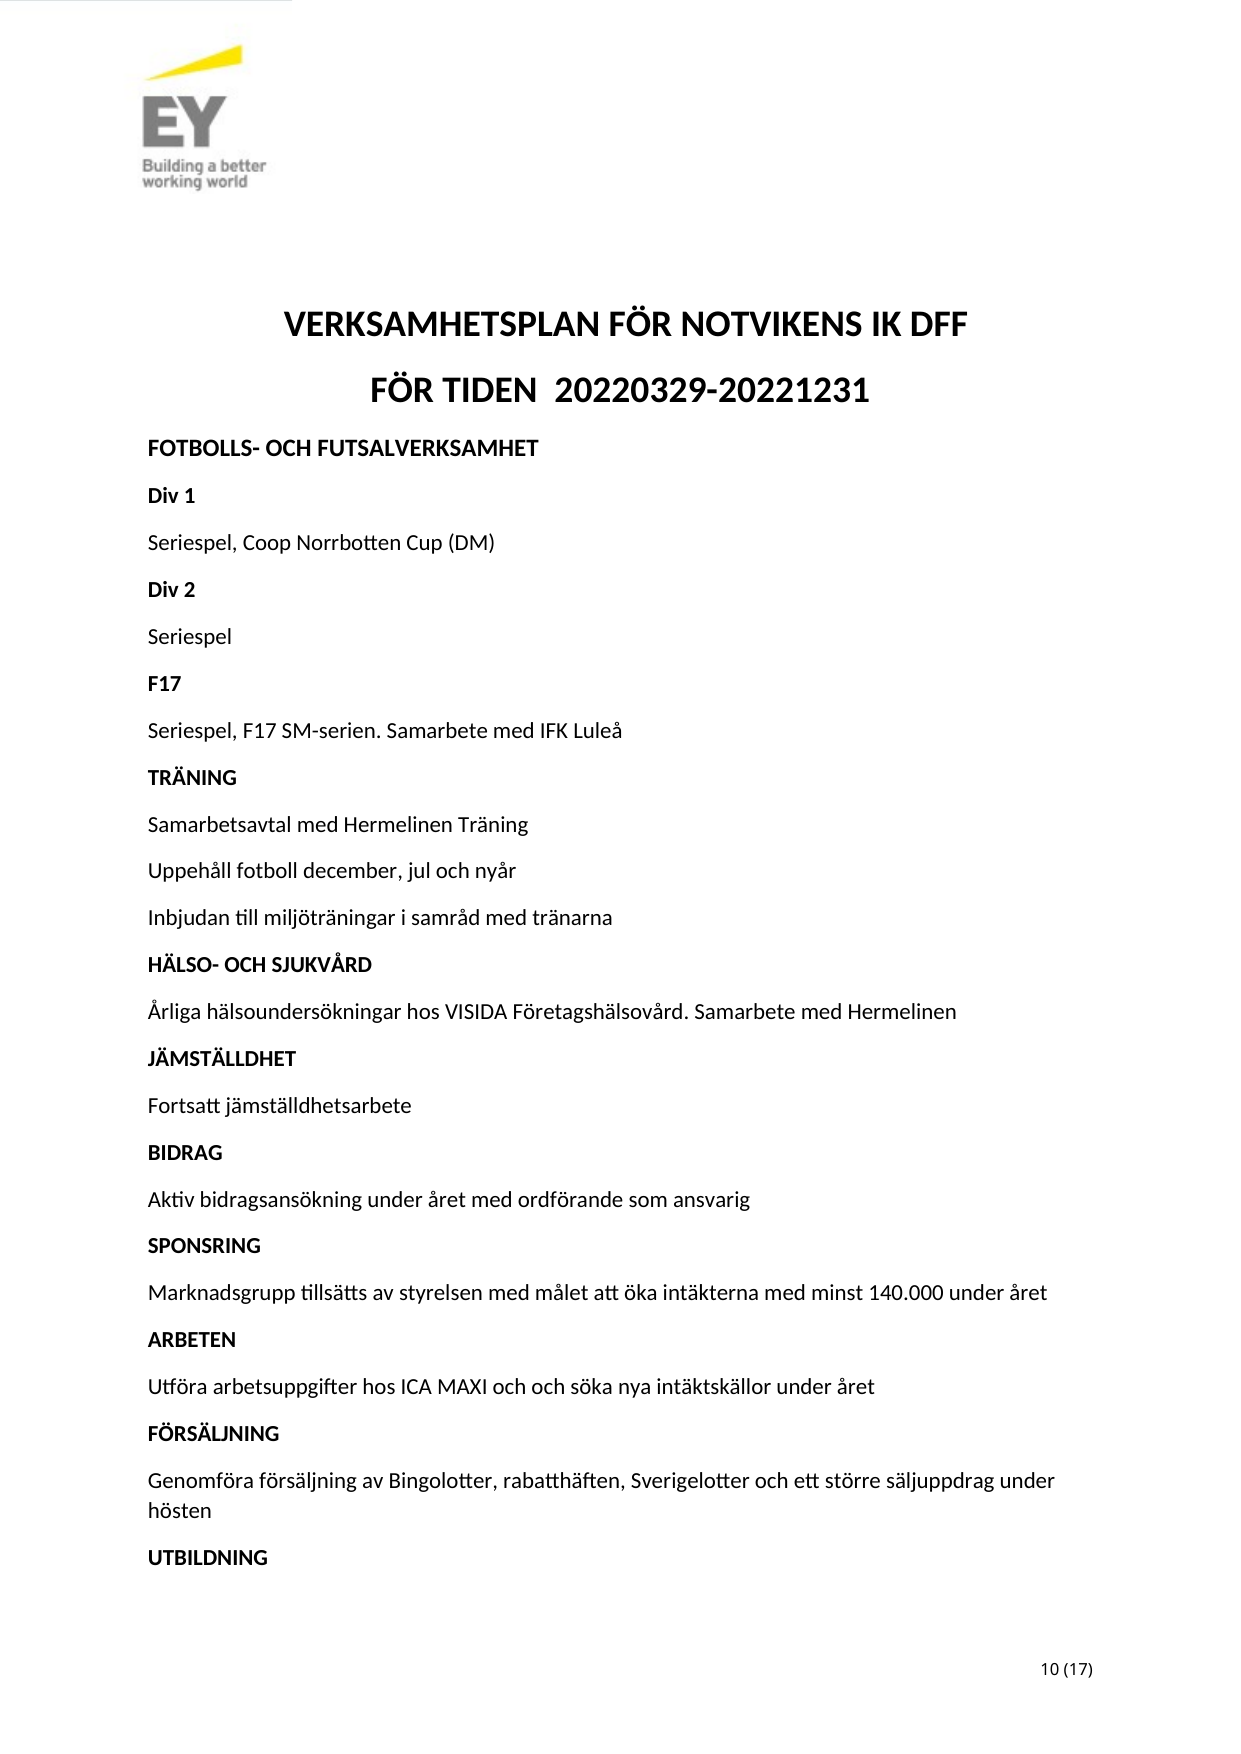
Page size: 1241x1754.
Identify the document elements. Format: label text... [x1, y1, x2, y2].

picture [0, 0, 293, 194]
text Div 2 [148, 575, 1093, 603]
text Fortsatt jämställdhetsarbete [148, 1091, 1093, 1119]
text Årliga hälsoundersökningar hos VISIDA Företagshälsovård. Samarbete med Hermelinen [148, 997, 1093, 1025]
text F17 [148, 669, 1093, 697]
text Utföra arbetsuppgifter hos ICA MAXI och och söka nya intäktskällor under året [148, 1372, 1093, 1400]
text Seriespel, Coop Norrbotten Cup (DM) [148, 528, 1093, 556]
text Aktiv bidragsansökning under året med ordförande som ansvarig [148, 1185, 1093, 1213]
text Seriespel, F17 SM-serien. Samarbete med IFK Luleå [148, 716, 1093, 744]
text JÄMSTÄLLDHET [148, 1044, 1093, 1072]
text Div 1 [148, 482, 1093, 509]
text SPONSRING [148, 1232, 1093, 1259]
text UTBILDNING [148, 1543, 1093, 1571]
text FÖRSÄLJNING [148, 1419, 1093, 1447]
text ARBETEN [148, 1325, 1093, 1353]
text FOTBOLLS- OCH FUTSALVERKSAMHET [148, 432, 1093, 462]
text Seriespel [148, 622, 1093, 650]
text Genomföra försäljning av Bingolotter, rabatthäften, Sverigelotter och ett större säljuppdrag under hösten [148, 1466, 1093, 1524]
text Samarbetsavtal med Hermelinen Träning [148, 810, 1093, 838]
text BIDRAG [148, 1138, 1093, 1166]
text FÖR TIDEN 20220329-20221231 [148, 366, 1093, 412]
text Uppehåll fotboll december, jul och nyår [148, 857, 1093, 884]
text TRÄNING [148, 763, 1093, 791]
text Inbjudan till miljöträningar i samråd med tränarna [148, 903, 1093, 931]
text VERKSAMHETSPLAN FÖR NOTVIKENS IK DFF [148, 300, 1093, 346]
text Marknadsgrupp tillsätts av styrelsen med målet att öka intäkterna med minst 140.000 under året [148, 1278, 1093, 1306]
text HÄLSO- OCH SJUKVÅRD [148, 950, 1093, 978]
